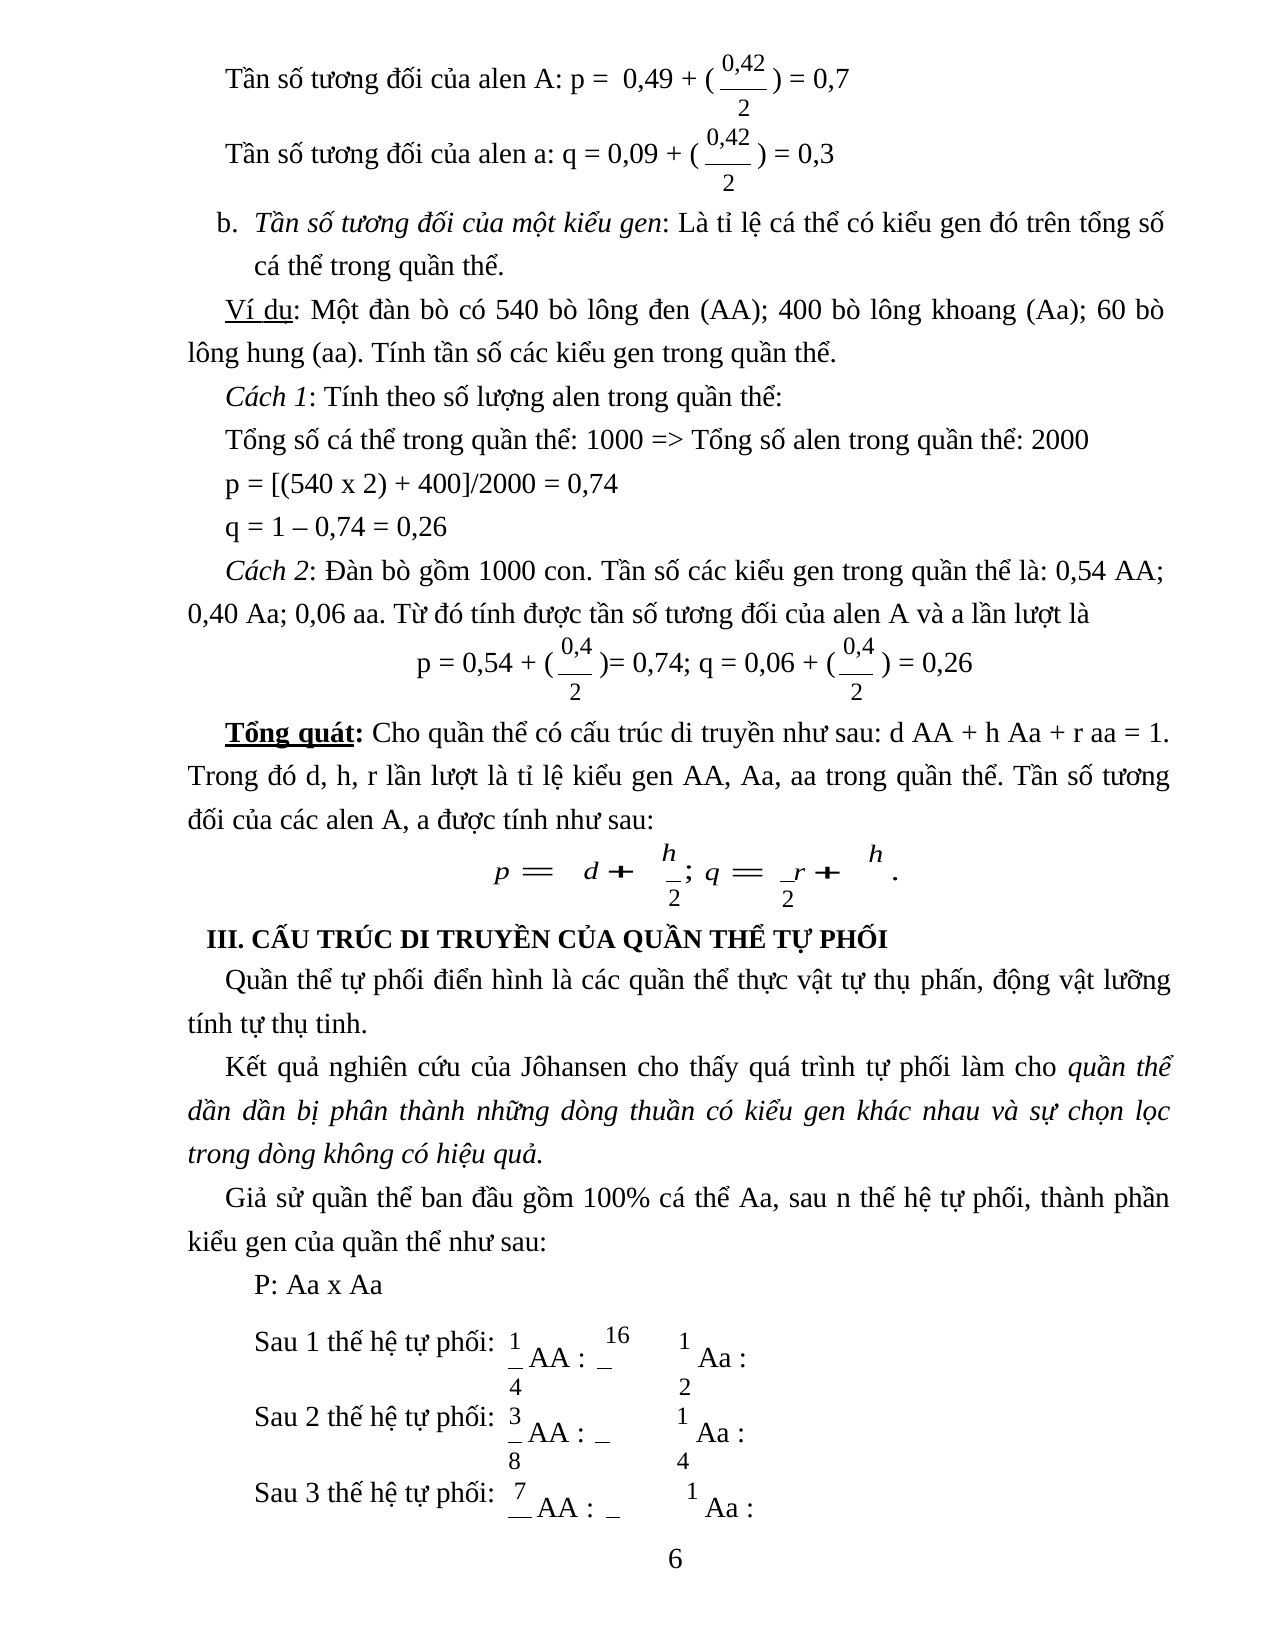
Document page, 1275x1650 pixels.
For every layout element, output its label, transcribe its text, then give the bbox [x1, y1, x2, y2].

text 4 [677, 1450, 1183, 1474]
text Quần thể tự phối điển hình là các quần thể thực vật tự thụ phấn, động vật lưỡng tính tự thụ tinh. [187, 962, 1171, 1039]
text p = 0,54 + ( 0,4 )= 0,74; q = 0,06 + ( 0,4 ) = 0,26 [416, 641, 1183, 680]
text 16 [604, 1324, 674, 1348]
text 2 [177, 887, 680, 911]
text p d h ; [177, 847, 693, 887]
text Kết quả nghiên cứu của Jôhansen cho thấy quá trình tự phối làm cho quần thể dần dần bị phân thành những dòng thuần có kiểu gen khác nhau và sự chọn lọc trong dòng không có hiệu quả. [187, 1049, 1171, 1170]
text q r h . [704, 849, 1183, 889]
list Tần số tương đối của một kiểu gen: Là tỉ lệ cá thể có kiểu gen đó trên tổng số cá thể trong quần thể. [216, 205, 1171, 282]
text 1 Aa : [678, 1336, 1183, 1376]
text 2 2 [569, 680, 1183, 706]
text 2 [782, 889, 1183, 913]
text 4 [509, 1376, 594, 1400]
list CẤU TRÚC DI TRUYỀN CỦA QUẦN THỂ TỰ PHỐI [206, 923, 1183, 954]
text 1 AA : [509, 1336, 594, 1376]
text Tổng số cá thể trong quần thể: 1000 => Tổng số alen trong quần thể: 2000 p = [(540 x 2) + 400]/2000 = 0,74 [225, 422, 1099, 499]
text 2 [274, 172, 1183, 196]
text Tần số tương đối của alen a: q = 0,09 + ( 0,42 ) = 0,3 [225, 132, 1183, 172]
text Cách 2: Đàn bò gồm 1000 con. Tần số các kiểu gen trong quần thể là: 0,54 AA; 0,40 Aa; 0,06 aa. Từ đó tính được tần số tương đối của alen A và a lần lượt là [187, 553, 1171, 630]
text Giả sử quần thể ban đầu gồm 100% cá thể Aa, sau n thế hệ tự phối, thành phần kiểu gen của quần thể như sau: [187, 1180, 1171, 1257]
text 2 [678, 1376, 1183, 1400]
text 7 AA : [513, 1485, 594, 1525]
text 1 Aa : [676, 1410, 1183, 1450]
text Ví dụ: Một đàn bò có 540 bò lông đen (AA); 400 bò lông khoang (Aa); 60 bò lông hung (aa). Tính tần số các kiểu gen trong quần thể. [187, 292, 1171, 369]
text P: Aa x Aa [254, 1267, 1183, 1301]
text Sau 3 thế hệ tự phối: [254, 1475, 496, 1508]
text Tần số tương đối của alen A: p = 0,49 + ( 0,42 ) = 0,7 [225, 57, 1183, 97]
text Cách 1: Tính theo số lượng alen trong quần thể: [225, 379, 1183, 413]
text Tổng quát: Cho quần thể có cấu trúc di truyền như sau: d AA + h Aa + r aa = 1. Trong đó d, h, r lần lượt là tỉ lệ kiểu gen AA, Aa, aa trong quần thể. Tần số tương đối của các alen A, a được tính như sau: [187, 715, 1170, 836]
text 3 AA : [508, 1410, 594, 1450]
text 1 Aa : [686, 1485, 1183, 1525]
text Sau 1 thế hệ tự phối: Sau 2 thế hệ tự phối: [254, 1324, 496, 1432]
text q = 1 – 0,74 = 0,26 [225, 509, 1183, 543]
text 8 [508, 1450, 594, 1474]
text 2 [304, 97, 1183, 121]
